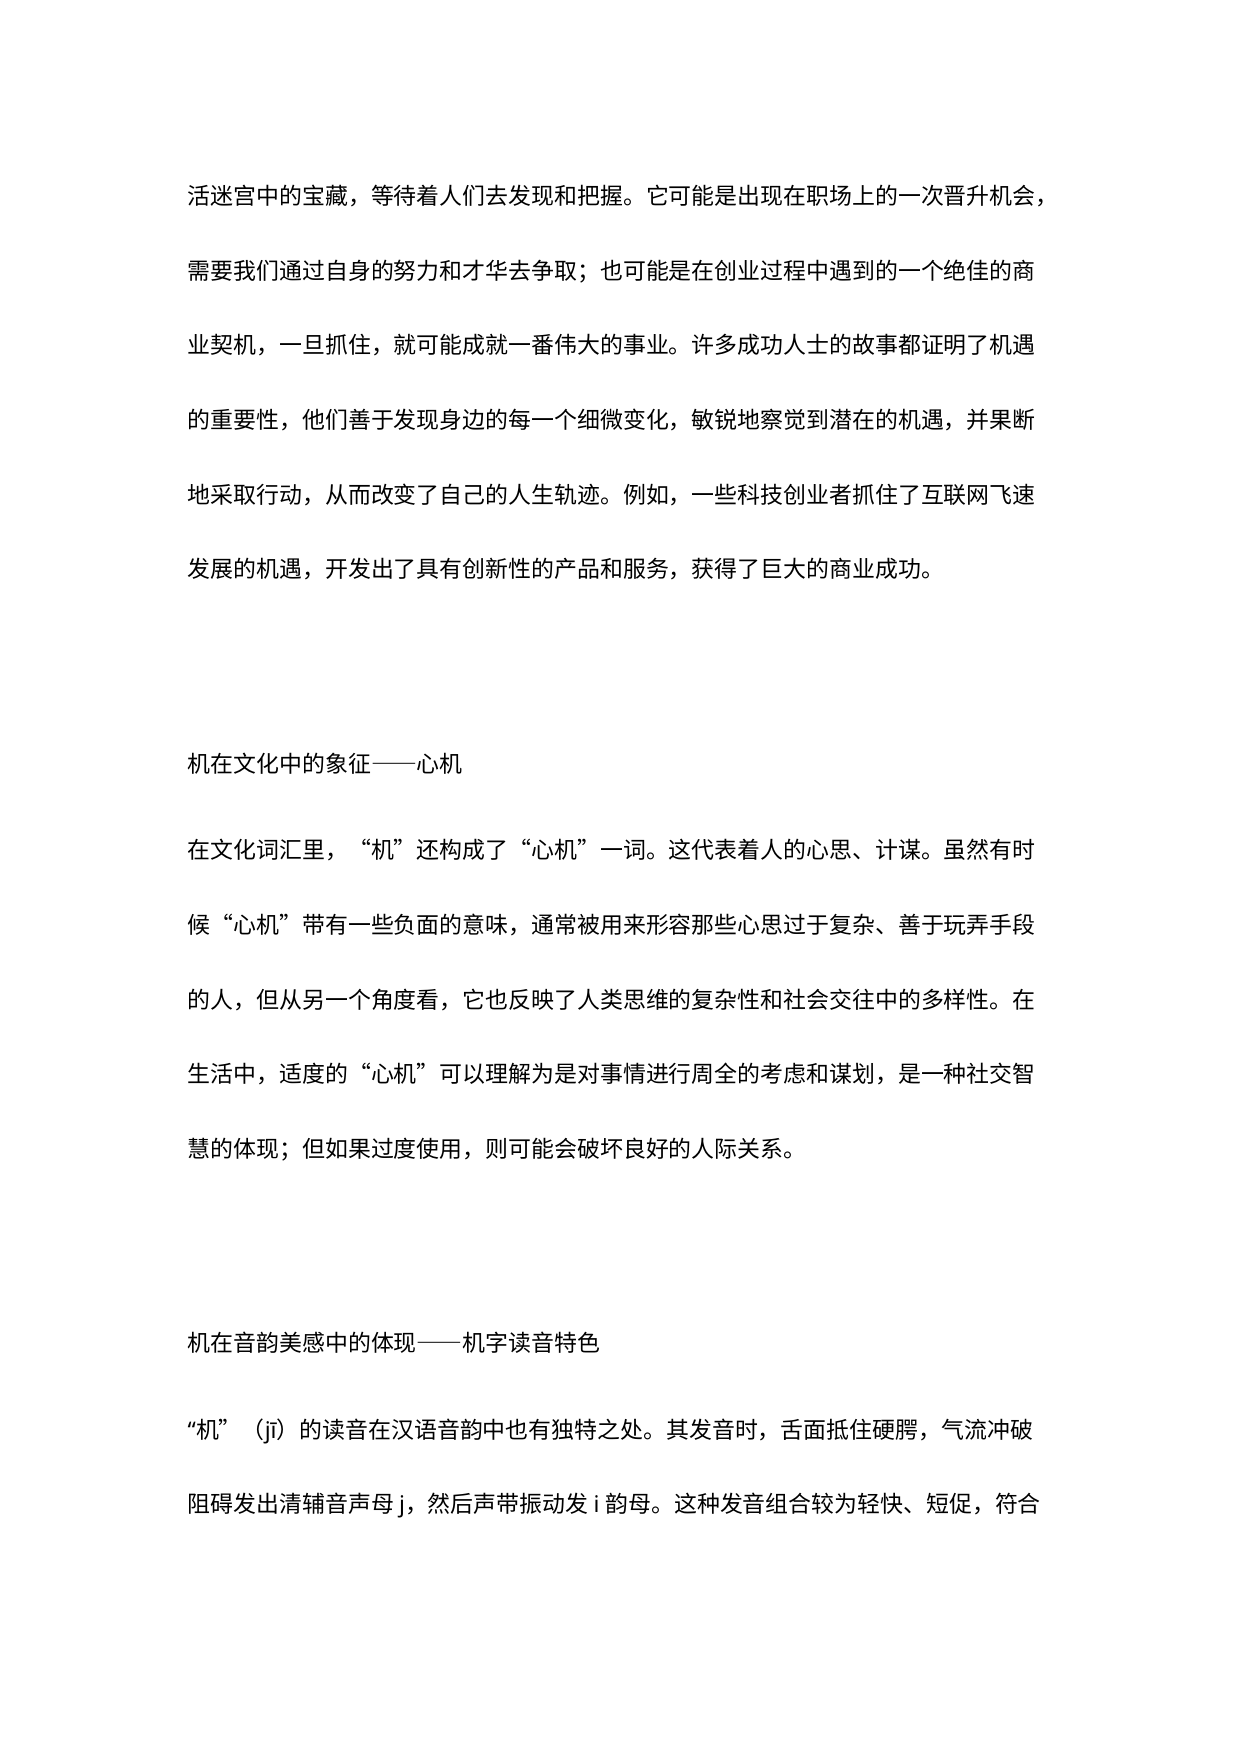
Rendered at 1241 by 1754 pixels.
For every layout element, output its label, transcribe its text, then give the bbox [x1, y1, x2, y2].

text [187, 162, 1053, 600]
text 机在音韵美感中的体现——机字读音特色 [187, 1309, 1053, 1374]
text 机在文化中的象征——心机 [187, 730, 1053, 795]
text 在文化词汇里，“机”还构成了“心机”一词。这代表着人的心思、计谋。虽然有时候“心机”带有一些负面的意味，通常被用来形容那些心思过于复杂、善于玩弄手段的人，但从另一个角度看，它也反映了人类思维的复杂性和社会交往中的多样性。在生活中，适度的“心机”可以理解为是对事情进行周全的考虑和谋划，是一种社交智慧的体现；但如果过度使用，则可能会破坏良好的人际关系。 [187, 816, 1053, 1180]
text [187, 1396, 1053, 1536]
